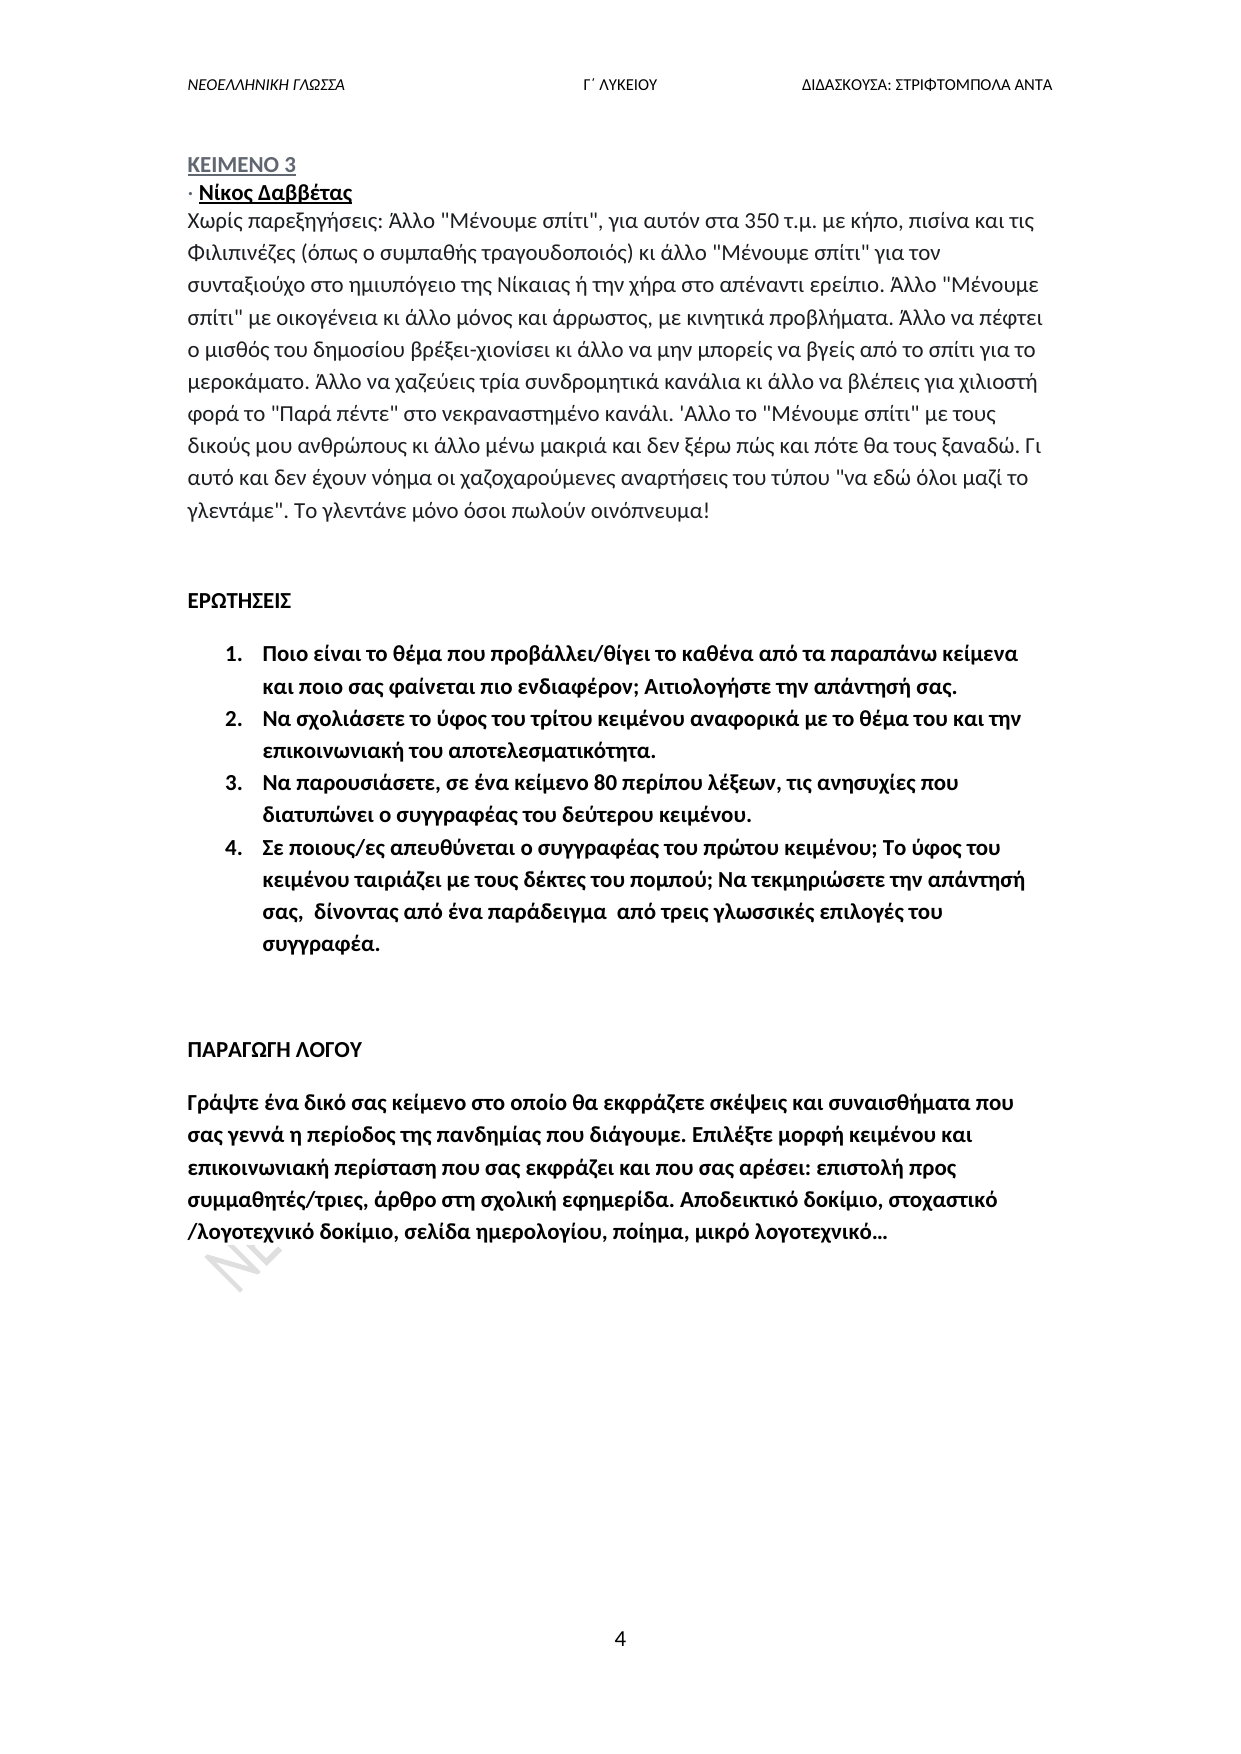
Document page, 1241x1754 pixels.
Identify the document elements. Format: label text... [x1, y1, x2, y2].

list Ποιο είναι το θέμα που προβάλλει/θίγει το καθένα από τα παραπάνω κείμενα και ποιο σας φαίνεται πιο ενδιαφέρον; Αιτιολογήστε την απάντησή σας. [225, 639, 1053, 700]
list Να παρουσιάσετε, σε ένα κείμενο 80 περίπου λέξεων, τις ανησυχίες που διατυπώνει ο συγγραφέας του δεύτερου κειμένου. [225, 768, 1053, 828]
list Να σχολιάσετε το ύφος του τρίτου κειμένου αναφορικά με το θέμα του και την επικοινωνιακή του αποτελεσματικότητα. [225, 704, 1053, 764]
list Σε ποιους/ες απευθύνεται ο συγγραφέας του πρώτου κειμένου; Το ύφος του κειμένου ταιριάζει με τους δέκτες του πομπού; Να τεκμηριώσετε την απάντησή σας, δίνοντας από ένα παράδειγμα από τρεις γλωσσικές επιλογές του συγγραφέα. [225, 833, 1053, 957]
text ΚΕΙΜΕΝΟ 3 · Νίκος Δαββέτας [187, 150, 1053, 206]
text ΕΡΩΤΗΣΕΙΣ [187, 587, 1053, 614]
text Γράψτε ένα δικό σας κείμενο στο οποίο θα εκφράζετε σκέψεις και συναισθήματα που σας γεννά η περίοδος της πανδημίας που διάγουμε. Επιλέξτε μορφή κειμένου και επικοινωνιακή περίσταση που σας εκφράζει και που σας αρέσει: επιστολή προς συμμαθητές/τριες, άρθρο στη σχολική εφημερίδα. Αποδεικτικό δοκίμιο, στοχαστικό /λογοτεχνικό δοκίμιο, σελίδα ημερολογίου, ποίημα, μικρό λογοτεχνικό… [187, 1088, 1053, 1245]
text ΠΑΡΑΓΩΓΗ ΛΟΓΟΥ [187, 1035, 1053, 1063]
text Χωρίς παρεξηγήσεις: Άλλο "Μένουμε σπίτι", για αυτόν στα 350 τ.μ. με κήπο, πισίνα και τις Φιλιπινέζες (όπως ο συμπαθής τραγουδοποιός) κι άλλο "Μένουμε σπίτι" για τον συνταξιούχο στο ημιυπόγειο της Νίκαιας ή την χήρα στο απέναντι ερείπιο. Άλλο "Μένουμε σπίτι" με οικογένεια κι άλλο μόνος και άρρωστος, με κινητικά προβλήματα. Άλλο να πέφτει ο μισθός του δημοσίου βρέξει-χιονίσει κι άλλο να μην μπορείς να βγείς από το σπίτι για το μεροκάματο. Άλλο να χαζεύεις τρία συνδρομητικά κανάλια κι άλλο να βλέπεις για χιλιοστή φορά το "Παρά πέντε" στο νεκραναστημένο κανάλι. 'Αλλο το "Μένουμε σπίτι" με τους δικούς μου ανθρώπους κι άλλο μένω μακριά και δεν ξέρω πώς και πότε θα τους ξαναδώ. Γι αυτό και δεν έχουν νόημα οι χαζοχαρούμενες αναρτήσεις του τύπου "να εδώ όλοι μαζί το γλεντάμε". Το γλεντάνε μόνο όσοι πωλούν οινόπνευμα! [187, 206, 1053, 524]
